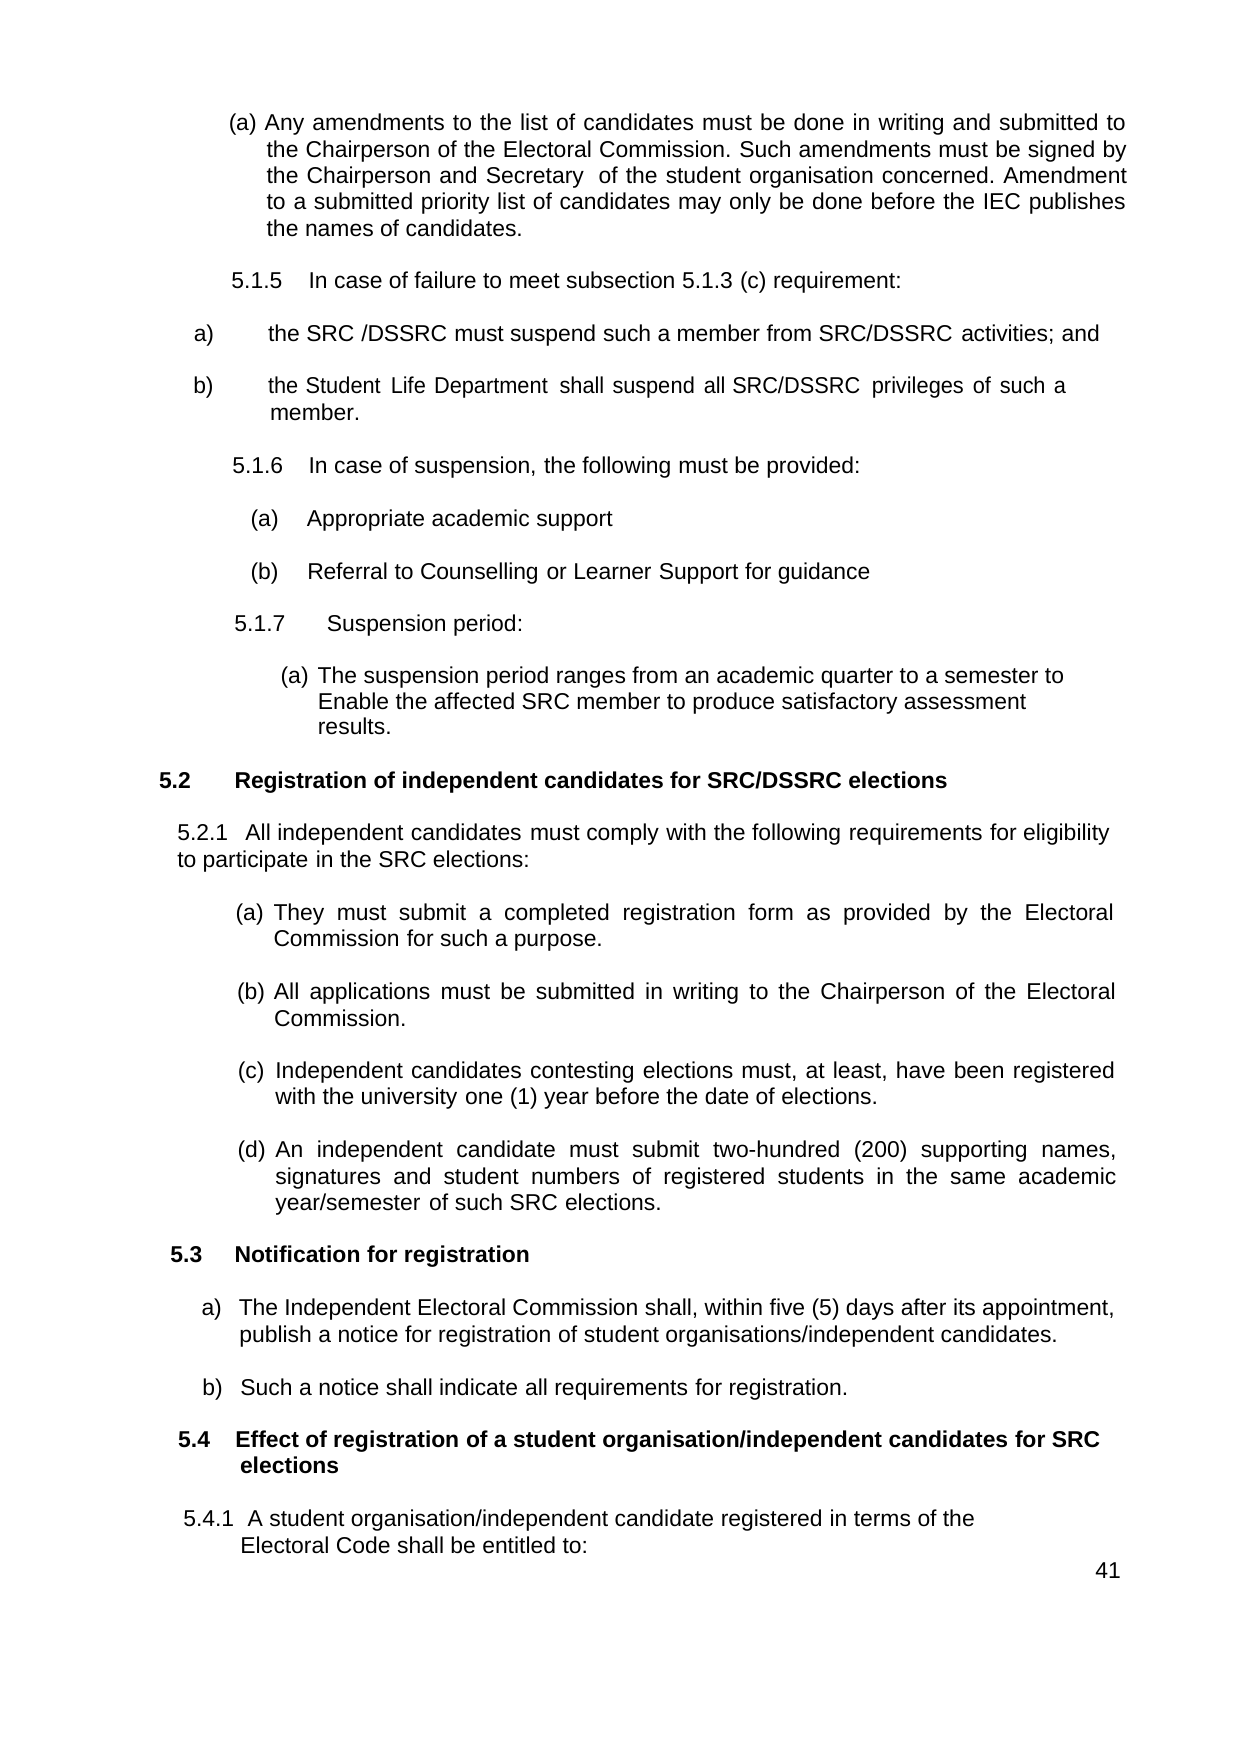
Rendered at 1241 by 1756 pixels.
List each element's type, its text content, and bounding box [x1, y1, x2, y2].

subtitle Effect of registration of a student organisation/independent candidates for SRC elections [178, 1426, 1119, 1478]
subtitle Notification for registration [170, 1241, 1178, 1267]
list In case of failure to meet subsection 5.1.3 (c) requirement: [231, 267, 1178, 293]
list All applications must be submitted in writing to the Chairperson of the Electoral Commission. [237, 978, 1117, 1031]
list The Independent Electoral Commission shall, within five (5) days after its appointment, publish a notice for registration of student organisations/independent candidates. [201, 1294, 1118, 1347]
list the Student Life Department shall suspend all SRC/DSSRC privileges of such a member. [193, 372, 1072, 426]
list All independent candidates must comply with the following requirements for eligibility to participate in the SRC elections: [177, 819, 1111, 873]
list An independent candidate must submit two-hundred (200) supporting names, signatures and student numbers of registered students in the same academic year/semester of such SRC elections. [237, 1136, 1117, 1215]
list the SRC /DSSRC must suspend such a member from SRC/DSSRC activities; and [194, 319, 1178, 346]
list Such a notice shall indicate all requirements for registration. [202, 1374, 1178, 1400]
list Independent candidates contesting elections must, at least, have been registered with the university one (1) year before the date of elections. [238, 1059, 1115, 1109]
list The suspension period ranges from an academic quarter to a semester to Enable the affected SRC member to produce satisfactory assessment results. [280, 664, 1104, 739]
list In case of suspension, the following must be provided: [232, 452, 1178, 478]
subtitle Registration of independent candidates for SRC/DSSRC elections [159, 767, 1178, 793]
list Referral to Counselling or Learner Support for guidance [250, 558, 1178, 584]
text (a) Any amendments to the list of candidates must be done in writing and submitted to the Chairperson of the Electoral Commission. Such amendments must be signed by the Chairperson and Secretary of the student organisation concerned. Amendment to a submitted priority list of candidates may only be done before the IEC publishes the names of candidates. [228, 109, 1127, 241]
list They must submit a completed registration form as provided by the Electoral Commission for such a purpose. [235, 899, 1114, 952]
list Appropriate academic support [250, 504, 1178, 531]
list A student organisation/independent candidate registered in terms of the Electoral Code shall be entitled to: [183, 1505, 1068, 1558]
list Suspension period: [234, 610, 1178, 637]
